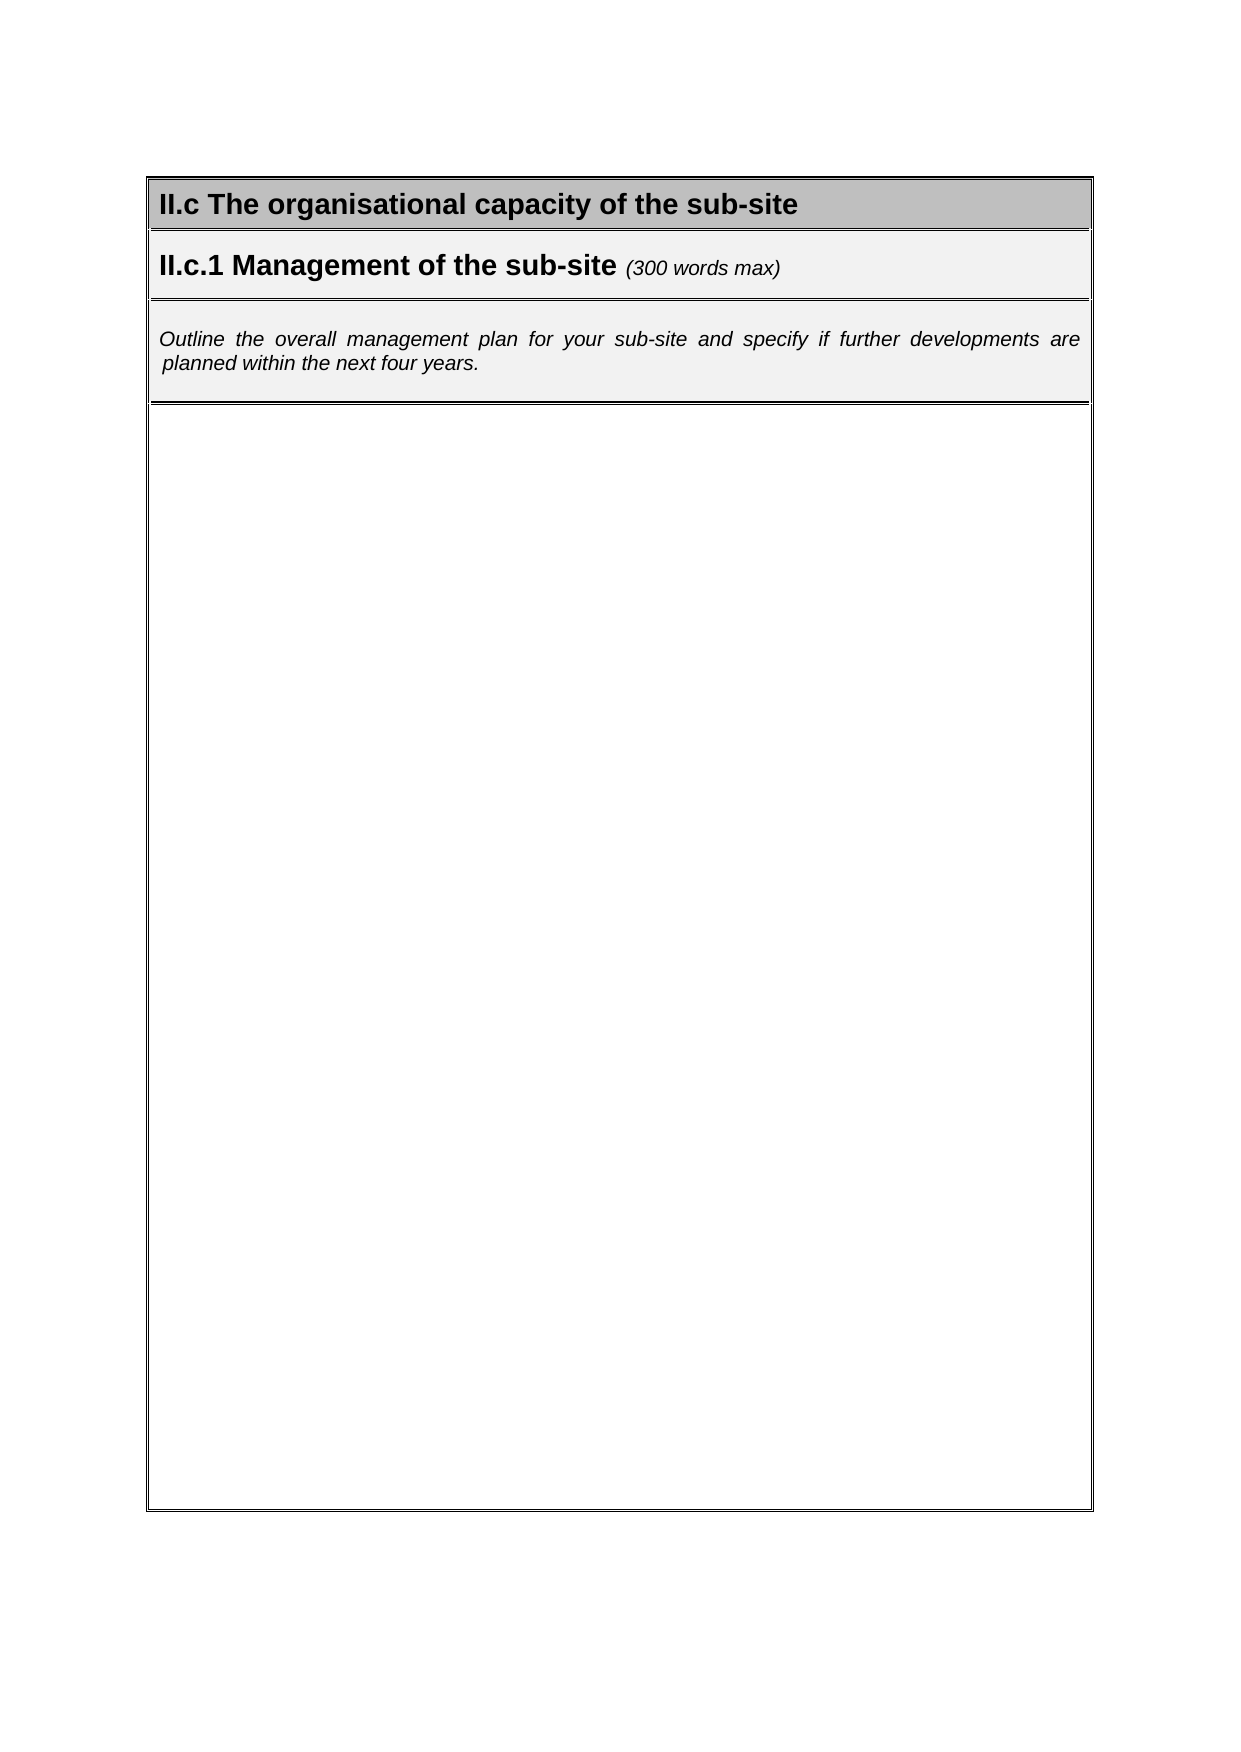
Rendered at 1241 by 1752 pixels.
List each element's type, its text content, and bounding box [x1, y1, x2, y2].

table_cell Outline the overall management plan for your sub-site and specify if further developments are planned within the next four years. [148, 298, 1092, 401]
table_cell [149, 401, 1091, 1509]
table_header II.c The organisational capacity of the sub-site [149, 180, 1091, 228]
table_cell II.c.1 Management of the sub-site (300 words max) [148, 228, 1092, 298]
